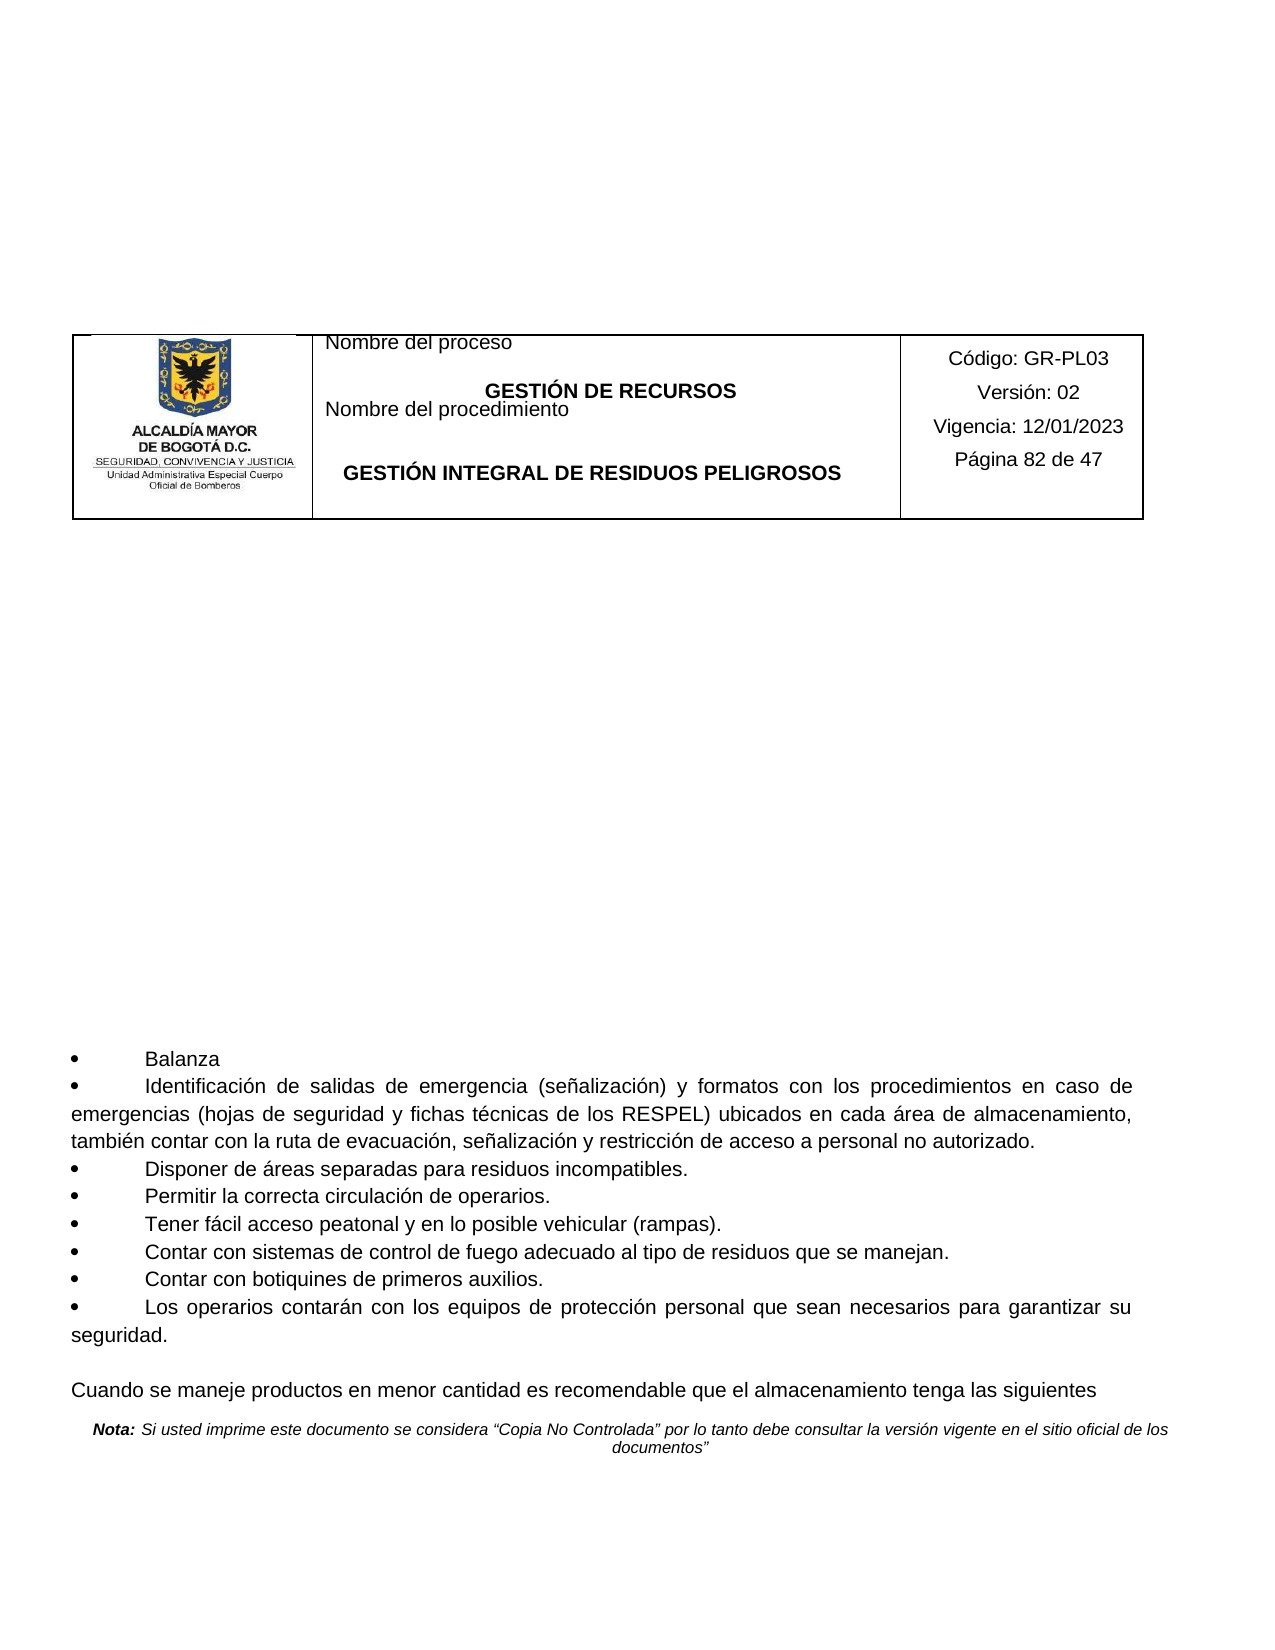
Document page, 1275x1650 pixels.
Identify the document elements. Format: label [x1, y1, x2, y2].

picture [91, 335, 296, 492]
